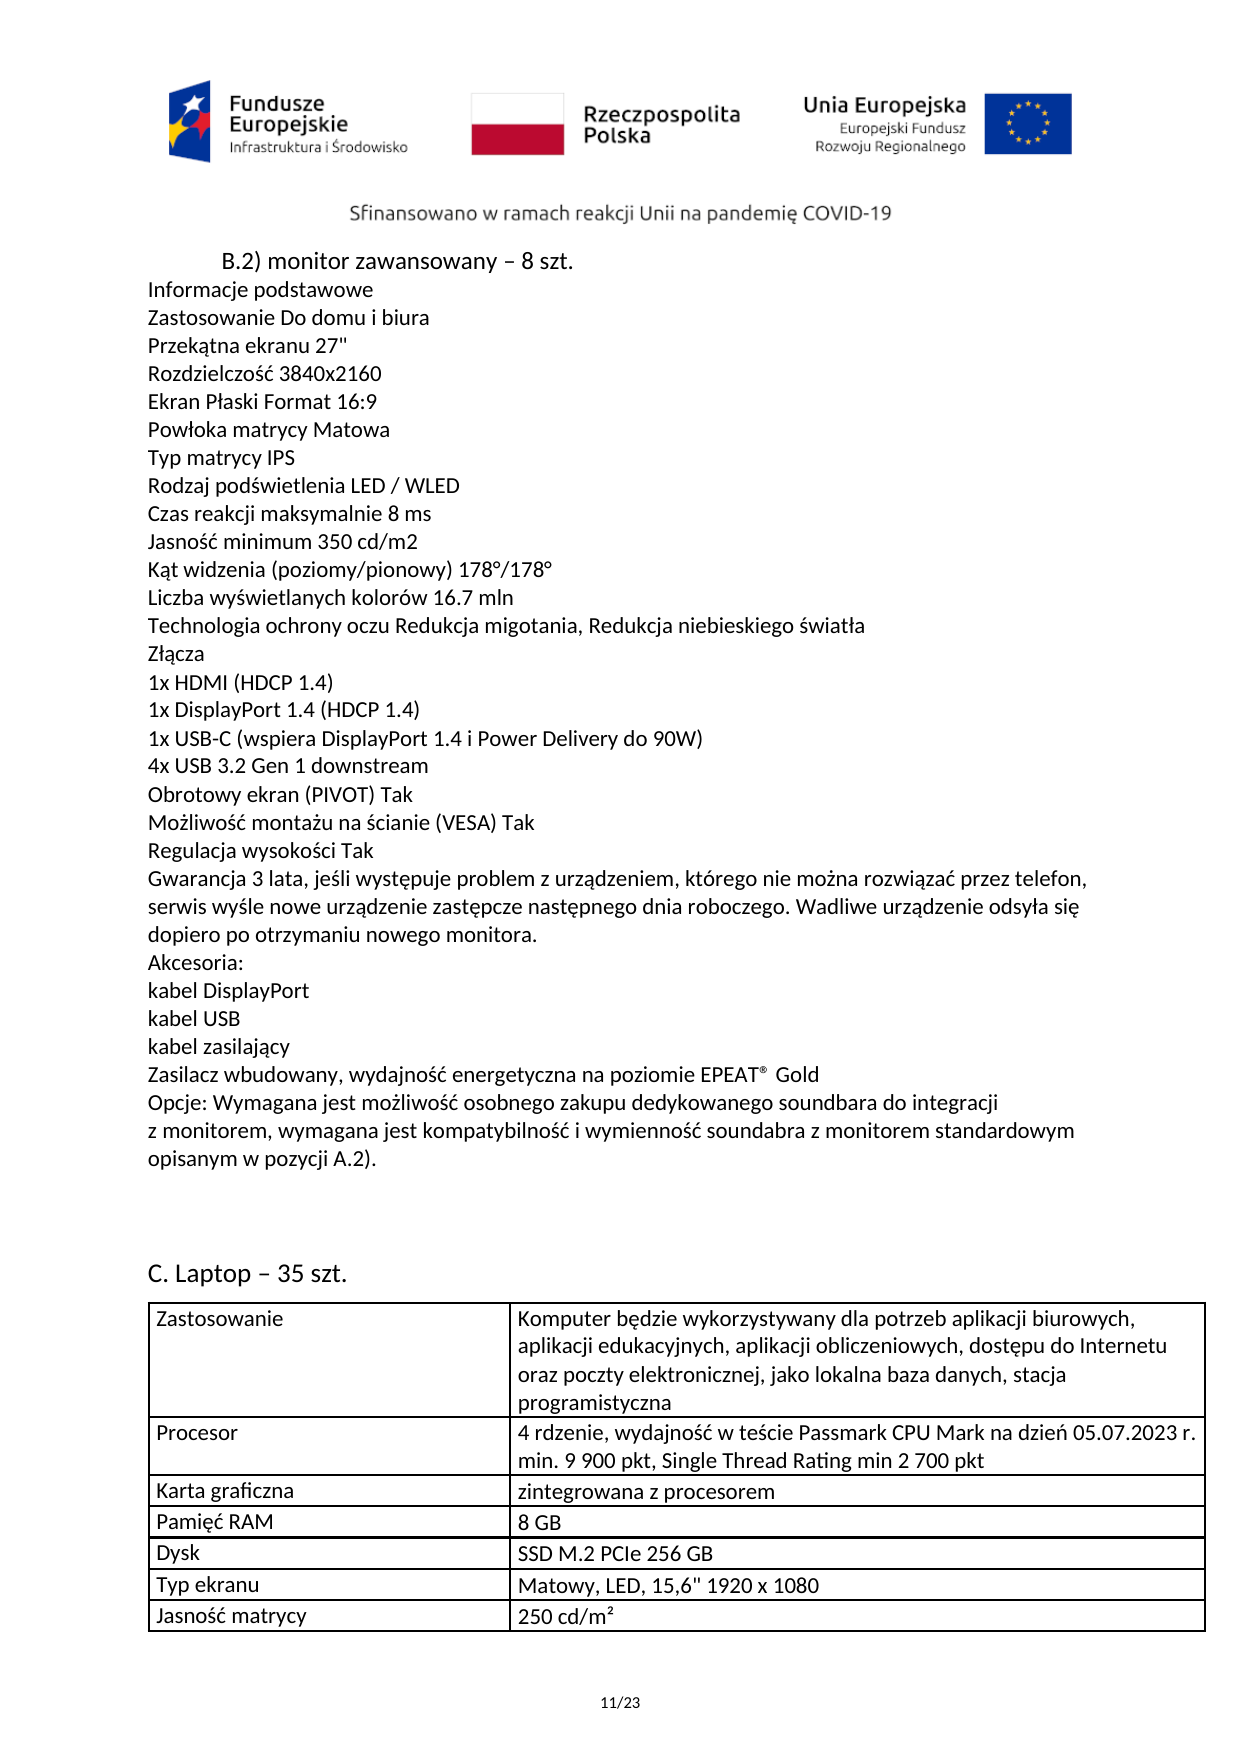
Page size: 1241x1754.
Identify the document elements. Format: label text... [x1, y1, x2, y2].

text Jasność minimum 350 cd/m2 [148, 527, 1092, 556]
table_cell Karta graficzna [150, 1476, 509, 1505]
text Informacje podstawowe [148, 275, 1092, 303]
table_cell Typ ekranu [150, 1570, 509, 1599]
text 4x USB 3.2 Gen 1 downstream [148, 752, 1092, 780]
text Rozdzielczość 3840x2160 [148, 359, 1092, 387]
text Powłoka matrycy Matowa [148, 415, 1092, 443]
text 1x USB-C (wspiera DisplayPort 1.4 i Power Delivery do 90W) [148, 724, 1092, 752]
table_cell Dysk [150, 1539, 509, 1568]
text kabel DisplayPort [148, 976, 1092, 1004]
text Obrotowy ekran (PIVOT) Tak [148, 780, 1092, 808]
table_cell Jasność matrycy [150, 1601, 509, 1630]
text Zastosowanie Do domu i biura [148, 303, 1092, 331]
table_header Komputer będzie wykorzystywany dla potrzeb aplikacji biurowych, aplikacji edukacyjnych, aplikacji obliczeniowych, dostępu do Internetu oraz poczty elektronicznej, jako lokalna baza danych, stacja programistyczna [511, 1304, 1204, 1416]
text Przekątna ekranu 27" [148, 331, 1092, 359]
text Złącza [148, 639, 1092, 668]
table_cell 4 rdzenie, wydajność w teście Passmark CPU Mark na dzień 05.07.2023 r. min. 9 900 pkt, Single Thread Rating min 2 700 pkt [511, 1418, 1204, 1474]
table_cell Procesor [150, 1418, 509, 1474]
subtitle C. Laptop – 35 szt. [148, 1256, 1092, 1289]
text Gwarancja 3 lata, jeśli występuje problem z urządzeniem, którego nie można rozwiązać przez telefon, serwis wyśle nowe urządzenie zastępcze następnego dnia roboczego. Wadliwe urządzenie odsyła się dopiero po otrzymaniu nowego monitora. [148, 864, 1092, 948]
text Typ matrycy IPS [148, 443, 1092, 471]
text Technologia ochrony oczu Redukcja migotania, Redukcja niebieskiego światła [148, 612, 1092, 639]
table_cell Matowy, LED, 15,6" 1920 x 1080 [511, 1570, 1204, 1599]
text Regulacja wysokości Tak [148, 836, 1092, 864]
table_cell 8 GB [511, 1507, 1204, 1536]
text Czas reakcji maksymalnie 8 ms [148, 499, 1092, 527]
table_cell zintegrowana z procesorem [511, 1476, 1204, 1505]
text 1x HDMI (HDCP 1.4) [148, 668, 1092, 696]
table_header Zastosowanie [150, 1304, 509, 1416]
text 1x DisplayPort 1.4 (HDCP 1.4) [148, 696, 1092, 724]
text Ekran Płaski Format 16:9 [148, 387, 1092, 415]
text Rodzaj podświetlenia LED / WLED [148, 471, 1092, 499]
table_cell 250 cd/m² [511, 1601, 1204, 1630]
picture [147, 59, 1093, 245]
text kabel zasilający [148, 1032, 1092, 1060]
text Możliwość montażu na ścianie (VESA) Tak [148, 808, 1092, 836]
text Kąt widzenia (poziomy/pionowy) 178°/178° [148, 556, 1092, 583]
table_cell Pamięć RAM [150, 1507, 509, 1536]
text kabel USB [148, 1004, 1092, 1032]
text Opcje: Wymagana jest możliwość osobnego zakupu dedykowanego soundbara do integracji z monitorem, wymagana jest kompatybilność i wymienność soundabra z monitorem standardowym opisanym w pozycji A.2). [148, 1088, 1092, 1172]
text Akcesoria: [148, 948, 1092, 976]
text Liczba wyświetlanych kolorów 16.7 mln [148, 583, 1092, 612]
text Zasilacz wbudowany, wydajność energetyczna na poziomie EPEAT® Gold [148, 1060, 1092, 1088]
table_cell SSD M.2 PCIe 256 GB [511, 1539, 1204, 1568]
subtitle B.2) monitor zawansowany – 8 szt. [148, 245, 1092, 275]
